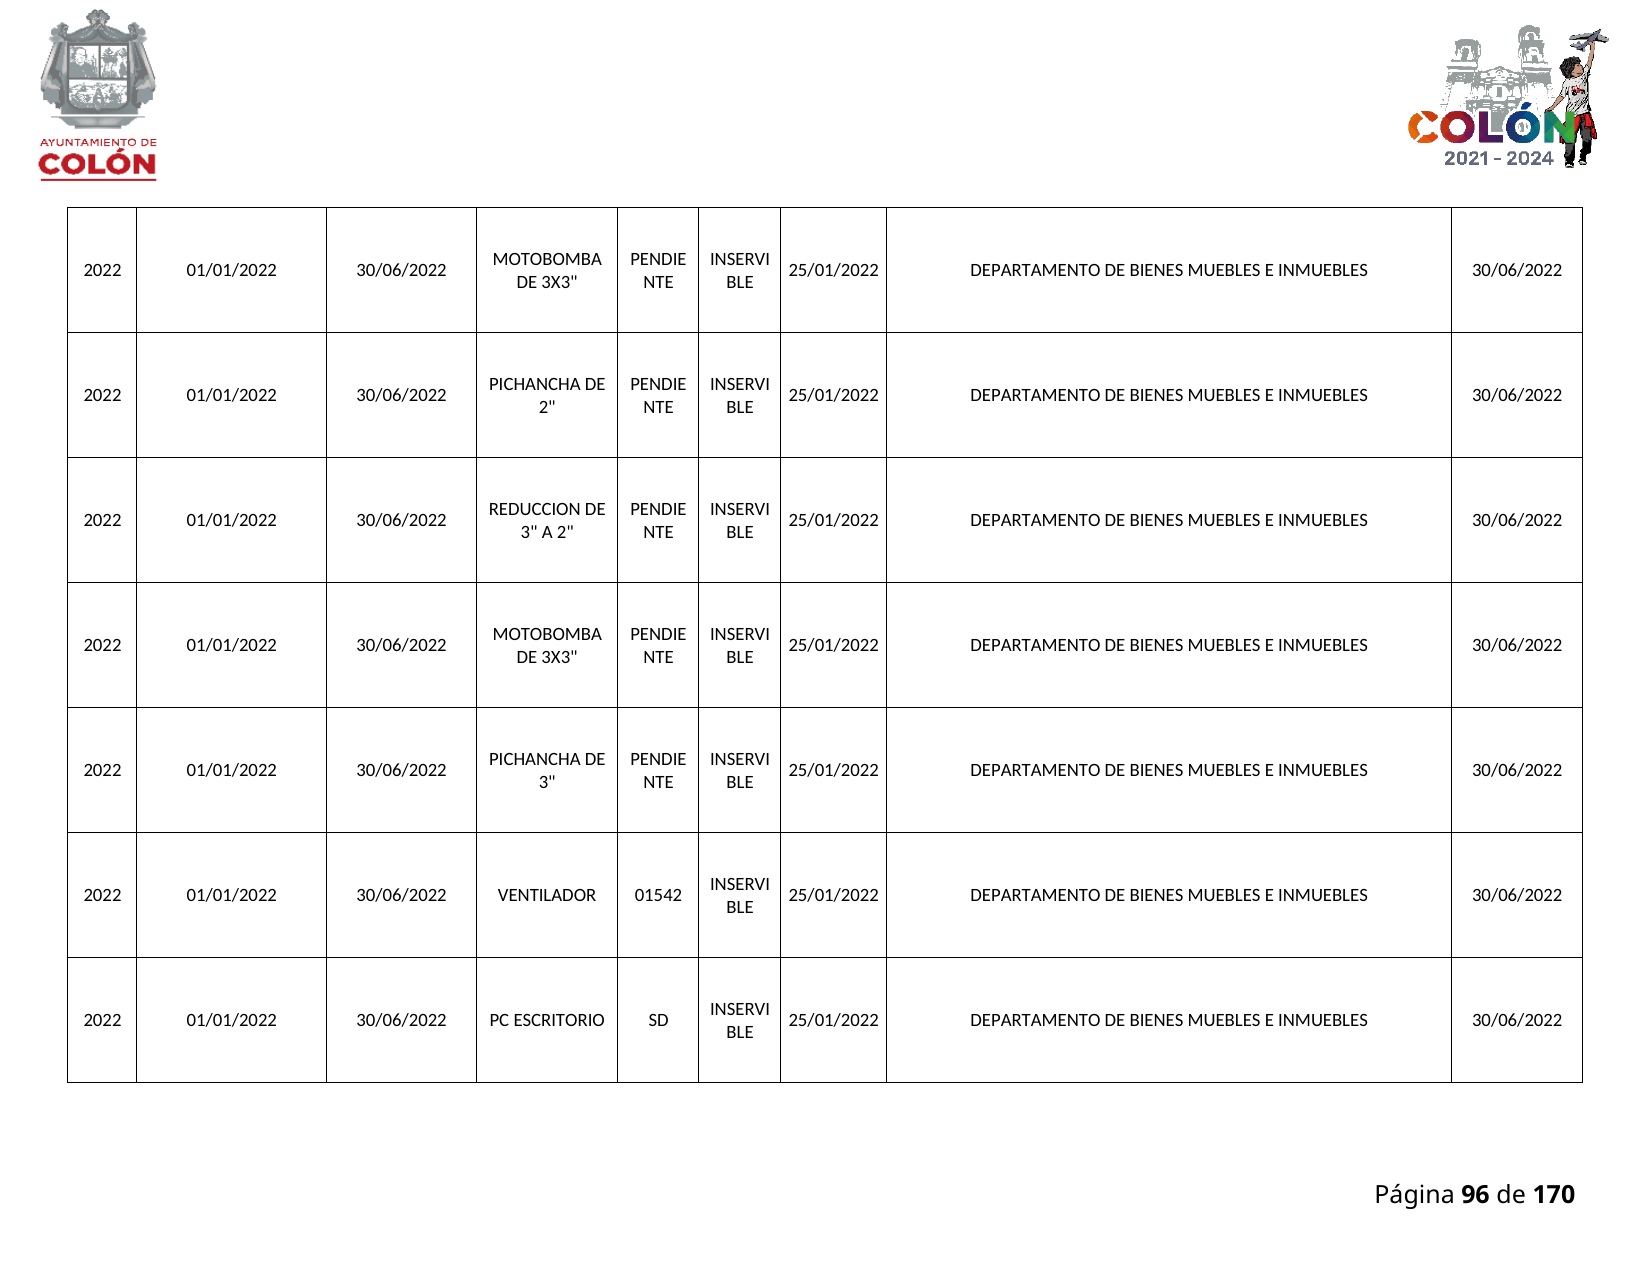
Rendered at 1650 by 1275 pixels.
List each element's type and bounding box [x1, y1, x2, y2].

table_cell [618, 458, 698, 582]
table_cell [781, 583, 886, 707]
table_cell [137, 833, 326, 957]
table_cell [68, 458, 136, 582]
picture [1408, 25, 1609, 168]
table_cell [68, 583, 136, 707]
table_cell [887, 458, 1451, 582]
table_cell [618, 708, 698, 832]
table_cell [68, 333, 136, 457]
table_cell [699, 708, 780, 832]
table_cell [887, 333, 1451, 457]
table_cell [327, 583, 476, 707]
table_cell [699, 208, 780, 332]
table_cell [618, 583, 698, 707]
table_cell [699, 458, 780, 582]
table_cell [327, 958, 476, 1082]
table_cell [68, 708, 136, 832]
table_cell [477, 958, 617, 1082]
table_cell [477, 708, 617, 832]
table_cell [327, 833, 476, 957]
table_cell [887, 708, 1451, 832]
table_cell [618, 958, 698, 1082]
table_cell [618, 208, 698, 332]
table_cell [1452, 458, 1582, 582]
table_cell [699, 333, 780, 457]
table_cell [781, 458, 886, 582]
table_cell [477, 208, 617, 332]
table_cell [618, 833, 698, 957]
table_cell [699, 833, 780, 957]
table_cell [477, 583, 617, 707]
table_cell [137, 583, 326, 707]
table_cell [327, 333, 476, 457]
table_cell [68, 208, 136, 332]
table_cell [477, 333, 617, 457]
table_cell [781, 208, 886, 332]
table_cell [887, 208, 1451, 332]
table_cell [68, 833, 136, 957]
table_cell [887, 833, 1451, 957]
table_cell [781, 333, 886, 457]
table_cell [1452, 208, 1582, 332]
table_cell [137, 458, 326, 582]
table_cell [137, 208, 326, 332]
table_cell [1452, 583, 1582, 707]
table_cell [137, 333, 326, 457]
picture [33, 9, 162, 185]
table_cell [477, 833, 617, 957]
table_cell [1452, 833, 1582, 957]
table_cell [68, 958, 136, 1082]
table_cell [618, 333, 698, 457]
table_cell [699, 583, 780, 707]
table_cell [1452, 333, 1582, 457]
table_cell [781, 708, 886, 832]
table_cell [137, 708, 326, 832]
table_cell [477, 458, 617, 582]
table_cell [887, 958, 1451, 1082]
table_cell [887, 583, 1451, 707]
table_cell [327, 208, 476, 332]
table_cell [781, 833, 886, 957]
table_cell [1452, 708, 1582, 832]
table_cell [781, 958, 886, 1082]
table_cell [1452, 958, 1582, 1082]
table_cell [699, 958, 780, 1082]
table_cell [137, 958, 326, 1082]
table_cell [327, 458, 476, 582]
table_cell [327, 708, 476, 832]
